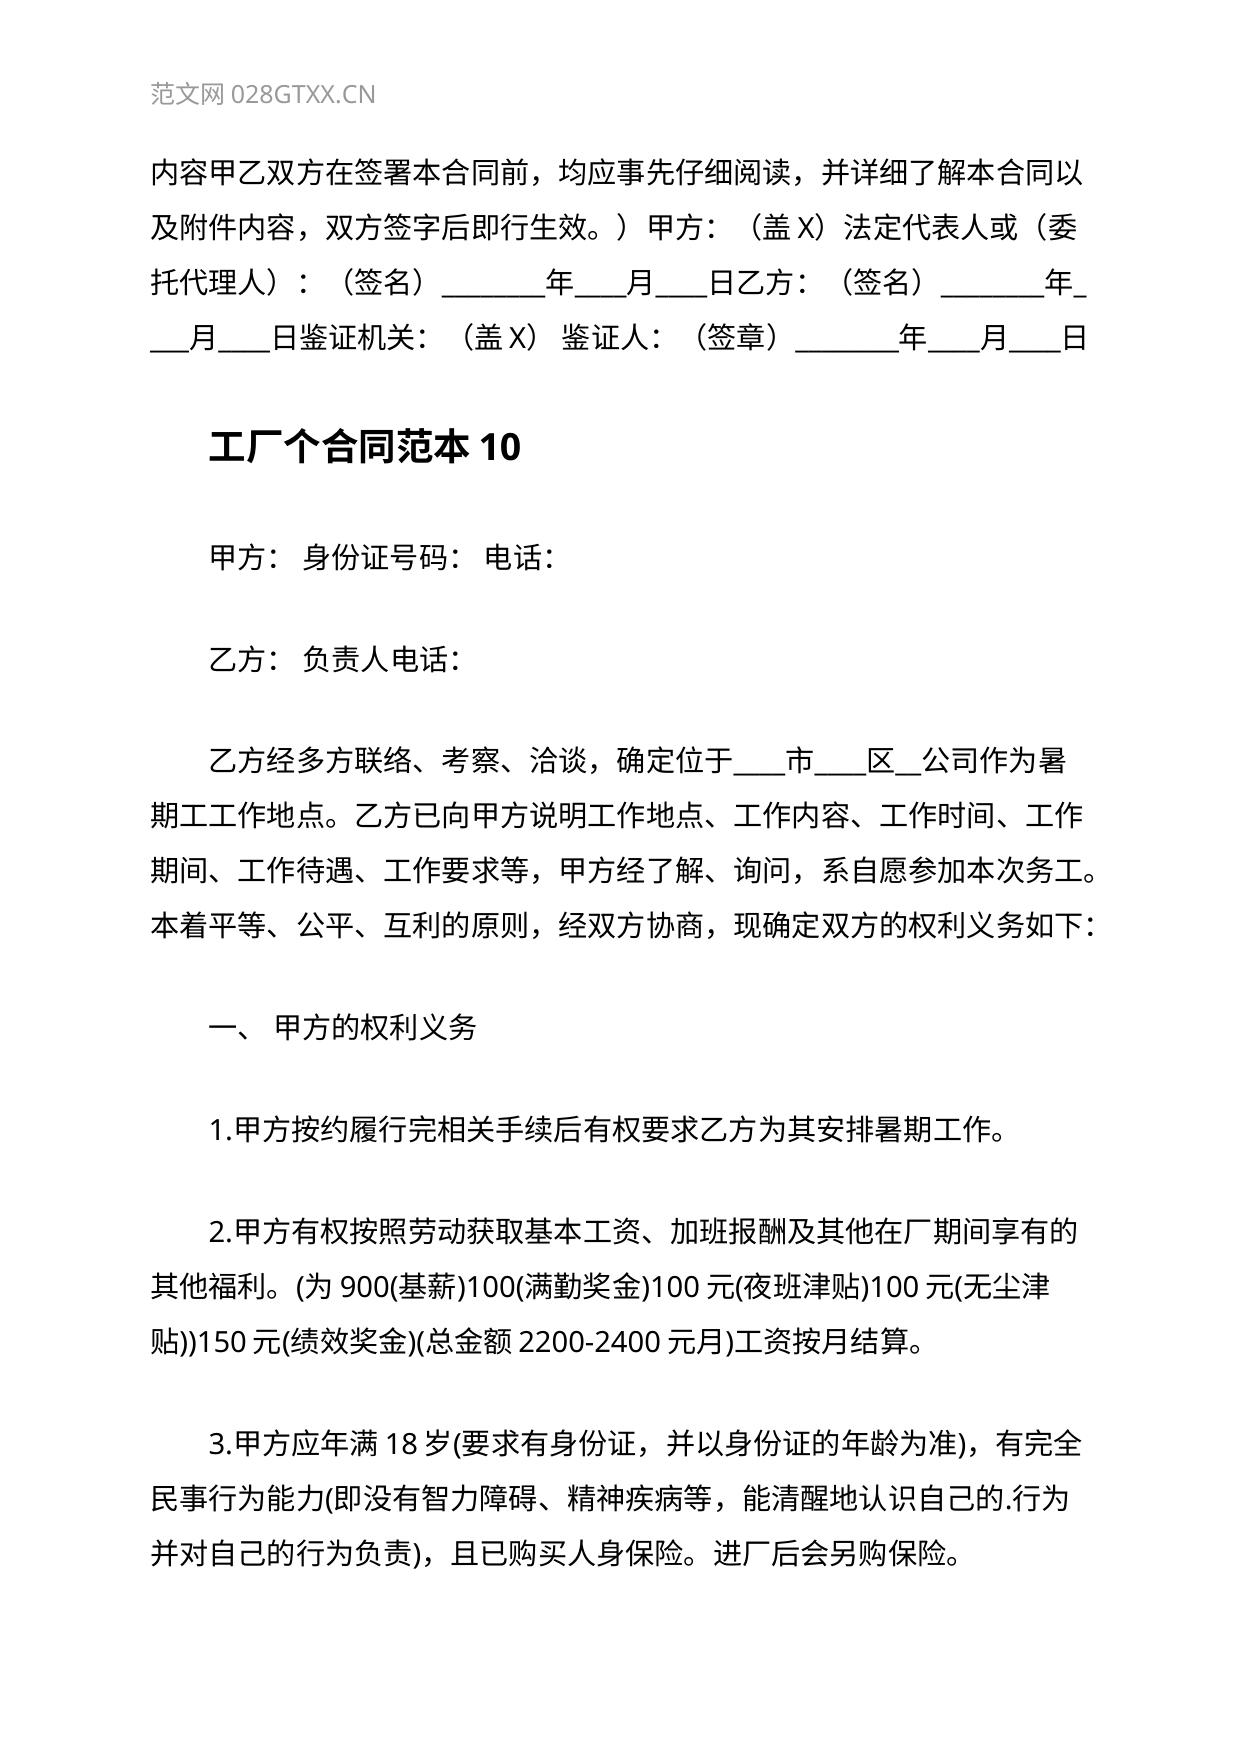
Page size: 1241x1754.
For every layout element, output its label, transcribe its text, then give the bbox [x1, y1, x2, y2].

text 乙方： 负责人电话： [150, 636, 1090, 678]
text 2.甲方有权按照劳动获取基本工资、加班报酬及其他在厂期间享有的其他福利。(为900(基薪)100(满勤奖金)100元(夜班津贴)100元(无尘津贴))150元(绩效奖金)(总金额2200-2400元月)工资按月结算。 [150, 1208, 1090, 1361]
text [150, 150, 1090, 357]
text 一、 甲方的权利义务 [150, 1004, 1090, 1047]
text 工厂个合同范本10 [150, 417, 1090, 471]
text 1.甲方按约履行完相关手续后有权要求乙方为其安排暑期工作。 [150, 1106, 1090, 1149]
text 乙方经多方联络、考察、洽谈，确定位于____市____区__公司作为暑期工工作地点。乙方已向甲方说明工作地点、工作内容、工作时间、工作期间、工作待遇、工作要求等，甲方经了解、询问，系自愿参加本次务工。本着平等、公平、互利的原则，经双方协商，现确定双方的权利义务如下： [150, 738, 1090, 945]
text 甲方： 身份证号码： 电话： [150, 534, 1090, 577]
text 3.甲方应年满18岁(要求有身份证，并以身份证的年龄为准)，有完全民事行为能力(即没有智力障碍、精神疾病等，能清醒地认识自己的.行为并对自己的行为负责)，且已购买人身保险。进厂后会另购保险。 [150, 1420, 1090, 1573]
